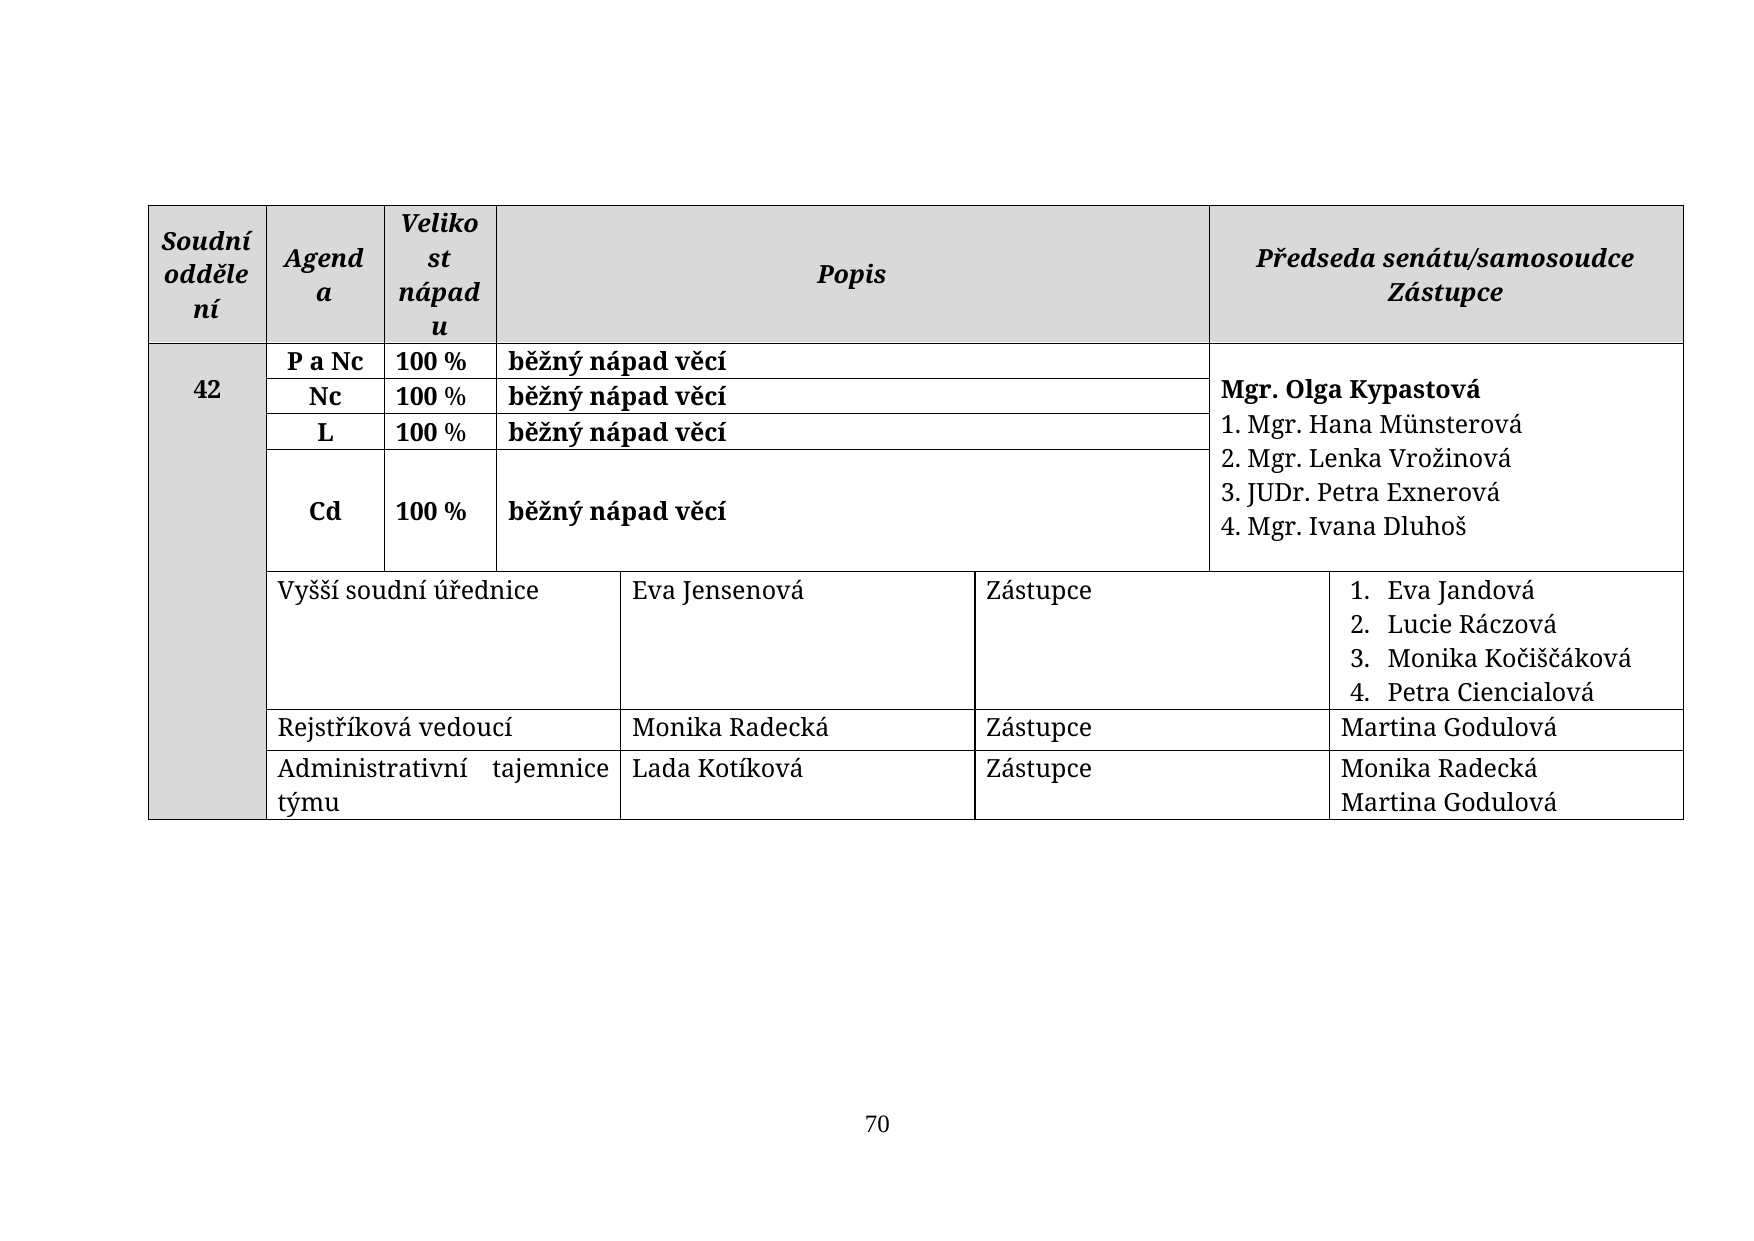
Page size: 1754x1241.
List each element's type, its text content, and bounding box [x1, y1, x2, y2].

table_cell běžný nápad věcí [497, 379, 1209, 413]
table_cell Rejstříková vedoucí [267, 710, 620, 750]
table_cell 42 [149, 344, 266, 819]
table_cell Zástupce [976, 572, 1329, 708]
table_header Soudní oddělení [149, 206, 266, 342]
table_cell Monika Radecká Martina Godulová [1330, 751, 1683, 819]
table_cell Monika Radecká [621, 710, 974, 750]
table_cell běžný nápad věcí [497, 344, 1209, 378]
table_cell 100 % [385, 379, 496, 413]
table_cell L [267, 414, 384, 449]
table_cell Nc [267, 379, 384, 413]
table_cell P a Nc [267, 344, 384, 378]
table_cell Administrativní tajemnice týmu [267, 751, 620, 819]
table_cell běžný nápad věcí [497, 450, 1209, 571]
table_header Velikost nápadu [385, 206, 496, 342]
table_header Popis [497, 206, 1209, 342]
table_cell Mgr. Olga Kypastová 1. Mgr. Hana Münsterová 2. Mgr. Lenka Vrožinová 3. JUDr. Petra Exnerová 4. Mgr. Ivana Dluhoš [1210, 344, 1683, 571]
table_header Agenda [267, 206, 384, 342]
table_cell 100 % [385, 450, 496, 571]
table_cell Cd [267, 450, 384, 571]
table_cell Zástupce [976, 710, 1329, 750]
table_cell Zástupce [976, 751, 1329, 819]
table_cell Eva Jensenová [621, 572, 974, 708]
table_cell běžný nápad věcí [497, 414, 1209, 449]
table_cell 100 % [385, 344, 496, 378]
table_cell Lada Kotíková [621, 751, 974, 819]
table_cell Eva Jandová Lucie Ráczová Monika Kočiščáková Petra Ciencialová [1330, 572, 1683, 708]
table_cell 100 % [385, 414, 496, 449]
table_header Předseda senátu/samosoudce Zástupce [1210, 206, 1683, 342]
table_cell Vyšší soudní úřednice [267, 572, 620, 708]
table_cell Martina Godulová [1330, 710, 1683, 750]
